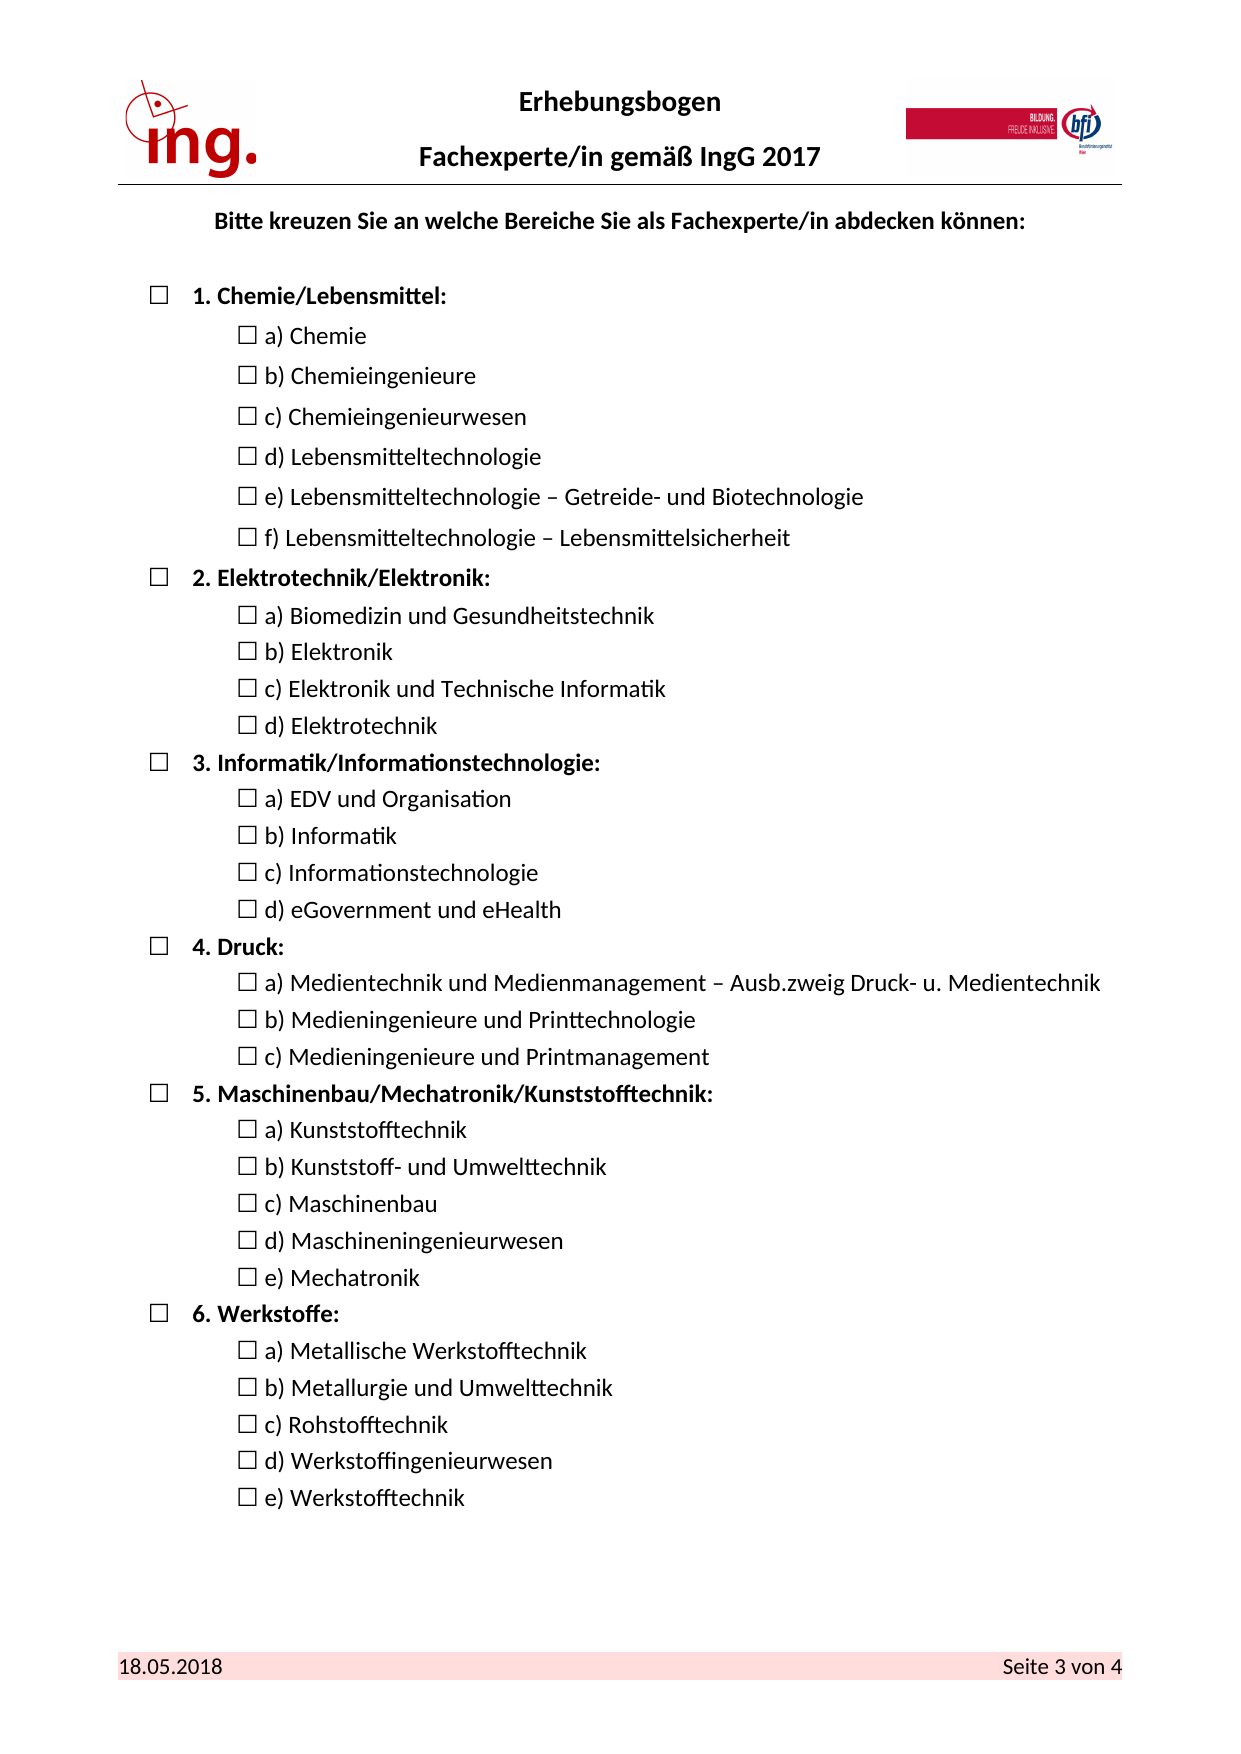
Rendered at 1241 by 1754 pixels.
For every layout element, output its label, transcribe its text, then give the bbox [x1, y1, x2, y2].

list b) Metallurgie und Umwelttechnik [236, 1372, 1122, 1402]
list c) Rohstofftechnik [236, 1409, 1122, 1439]
text Bitte kreuzen Sie an welche Bereiche Sie als Fachexperte/in abdecken können: [118, 206, 1122, 236]
list a) Biomedizin und Gesundheitstechnik [236, 600, 1122, 630]
list b) Chemieingenieure [236, 358, 1122, 392]
text 6. Werkstoffe: [148, 1298, 1122, 1329]
list b) Informatik [236, 820, 1122, 851]
list c) Elektronik und Technische Informatik [236, 673, 1122, 704]
list c) Maschinenbau [236, 1188, 1122, 1219]
picture [906, 78, 1115, 176]
list b) Medieningenieure und Printtechnologie [236, 1004, 1122, 1035]
list a) Medientechnik und Medienmanagement – Ausb.zweig Druck- u. Medientechnik [236, 967, 1122, 998]
list d) Elektrotechnik [236, 710, 1122, 741]
list c) Informationstechnologie [236, 857, 1122, 888]
list d) Werkstoffingenieurwesen [236, 1446, 1122, 1476]
list e) Lebensmitteltechnologie – Getreide- und Biotechnologie [236, 479, 1122, 513]
list b) Elektronik [236, 637, 1122, 667]
list a) EDV und Organisation [236, 784, 1122, 814]
list a) Chemie [236, 318, 1122, 352]
text 4. Druck: [148, 931, 1122, 961]
text 3. Informatik/Informationstechnologie: [148, 747, 1122, 777]
picture [125, 80, 257, 178]
list d) Maschineningenieurwesen [236, 1225, 1122, 1255]
list e) Werkstofftechnik [236, 1482, 1122, 1513]
text 1. Chemie/Lebensmittel: [148, 277, 1122, 311]
list e) Mechatronik [236, 1262, 1122, 1292]
list a) Metallische Werkstofftechnik [236, 1335, 1122, 1366]
list a) Kunststofftechnik [236, 1114, 1122, 1145]
text 2. Elektrotechnik/Elektronik: [148, 559, 1122, 593]
list c) Chemieingenieurwesen [236, 398, 1122, 432]
list d) eGovernment und eHealth [236, 894, 1122, 924]
list f) Lebensmitteltechnologie – Lebensmittelsicherheit [236, 519, 1122, 553]
list d) Lebensmitteltechnologie [236, 438, 1122, 473]
list b) Kunststoff- und Umwelttechnik [236, 1151, 1122, 1182]
text 5. Maschinenbau/Mechatronik/Kunststofftechnik: [148, 1078, 1122, 1108]
list c) Medieningenieure und Printmanagement [236, 1041, 1122, 1072]
